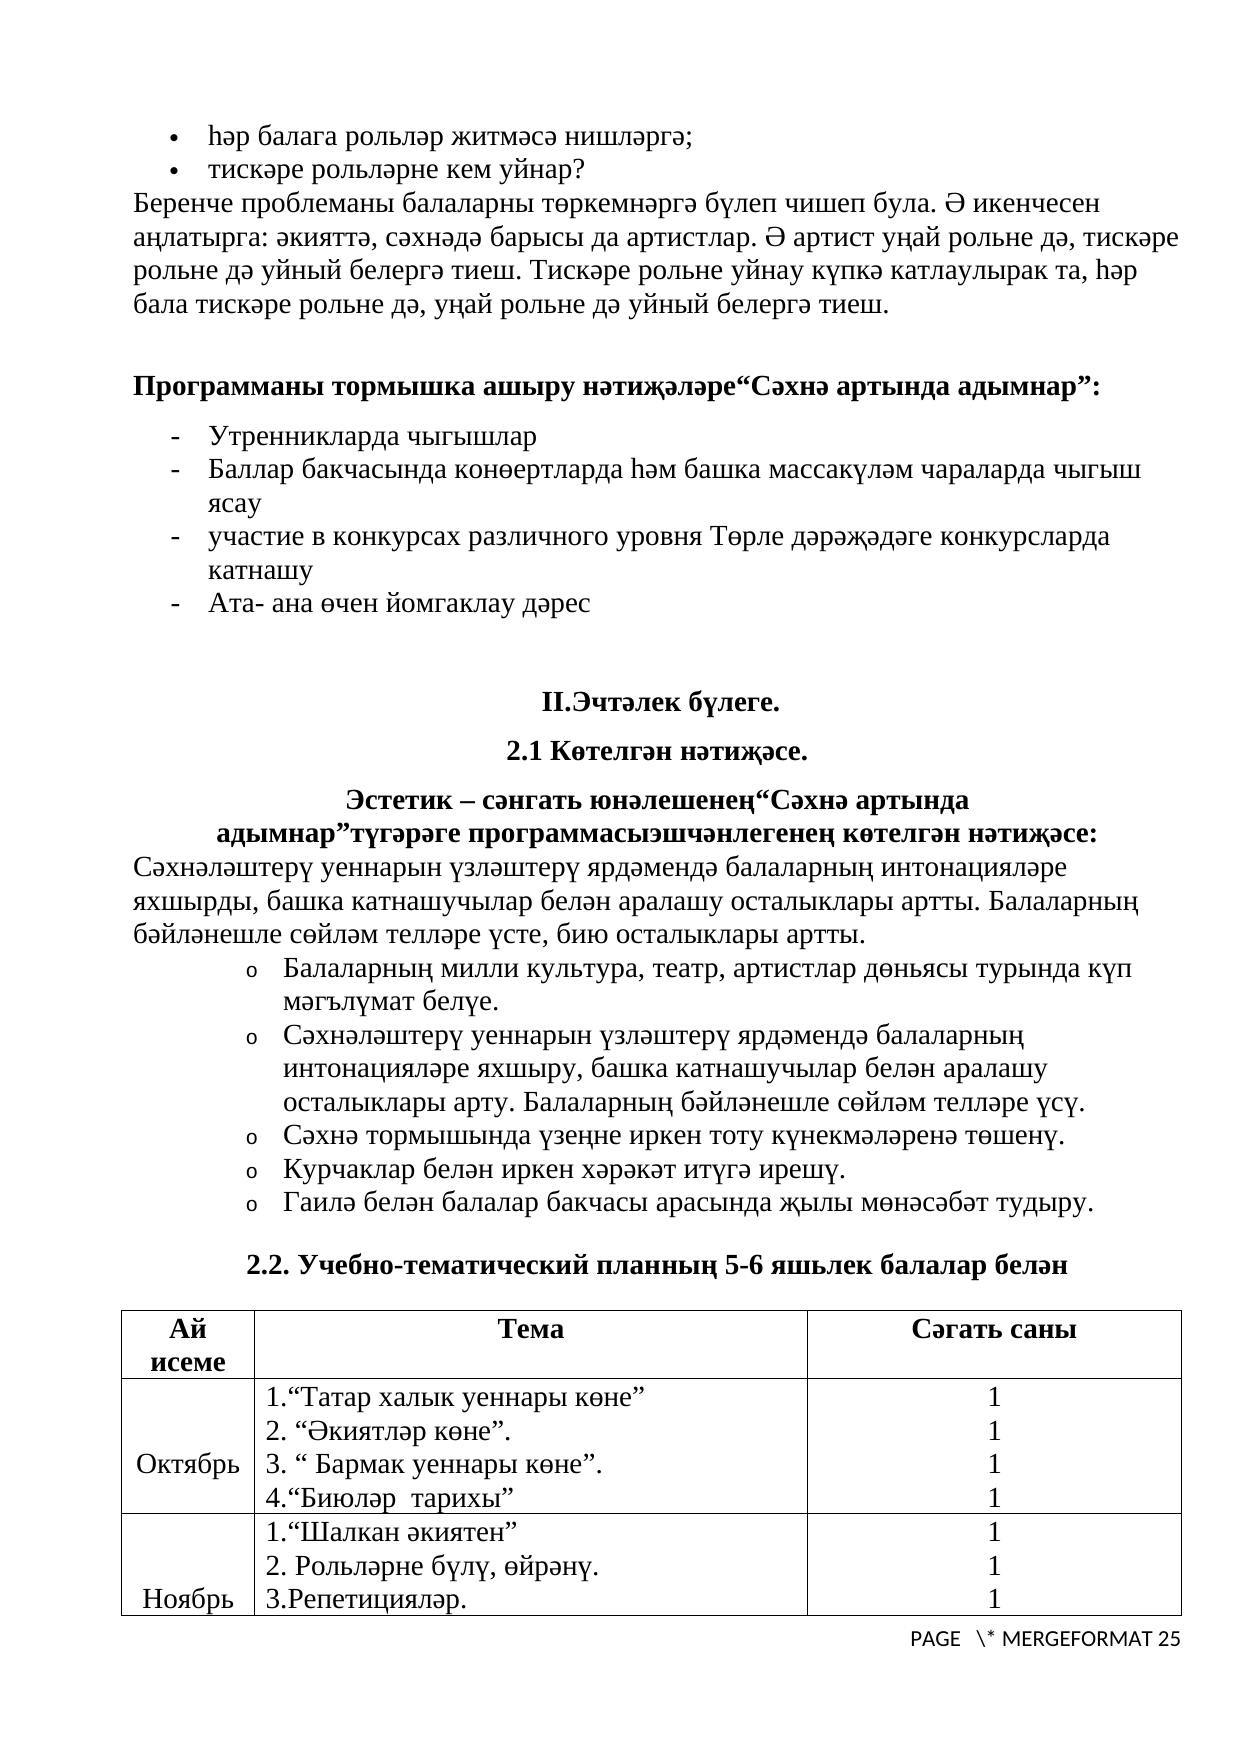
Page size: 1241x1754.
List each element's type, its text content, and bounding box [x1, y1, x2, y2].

table_header Сәгать саны [808, 1311, 1181, 1378]
text Эстетик – сәнгать юнәлешенең“Сәхнә артында адымнар”түгәрәге программасыэшчәнлегенең көтелгән нәтиҗәсе: [133, 782, 1181, 849]
list Сәхнә тормышында үзеңне иркен тоту күнекмәләренә төшенү. [245, 1117, 1181, 1151]
table_cell Октябрь [122, 1379, 254, 1513]
text Программаны тормышка ашыру нәтиҗәләре“Сәхнә артында адымнар”: [133, 368, 1181, 402]
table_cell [255, 1514, 807, 1615]
text 2.1 Көтелгән нәтиҗәсе. [133, 733, 1181, 766]
list Гаилә белән балалар бакчасы арасында җылы мөнәсәбәт тудыру. [245, 1184, 1181, 1218]
text II.Эчтәлек бүлеге. [133, 684, 1181, 717]
text Беренче проблеманы балаларны төркемнәргә бүлеп чишеп була. Ә икенчесен аңлатырга: әкияттә, сәхнәдә барысы да артистлар. Ә артист уңай рольне дә, тискәре рольне дә уйный белергә тиеш. Тискәре рольне уйнау күпкә катлаулырак та, hәр бала тискәре рольне дә, уңай рольне дә уйный белергә тиеш. [133, 185, 1181, 319]
list Ата- ана өчен йомгаклау дәрес [170, 585, 1181, 619]
table_cell 1.“Татар халык уеннары көне” 2. “Әкиятләр көне”. 3. “ Бармак уеннары көне”. 4.“Биюләр тарихы” [255, 1379, 807, 1513]
list Баллар бакчасында конөертларда һәм башка массакүләм чараларда чыгыш ясау [170, 451, 1181, 518]
text Сәхнәләштерү уеннарын үзләштерү ярдәмендә балаларның интонацияләре яхшырды, башка катнашучылар белән аралашу осталыклары артты. Балаларның бәйләнешле сөйләм телләре үсте, бию осталыклары артты. [133, 849, 1181, 950]
list hәр балага рольләр житмәсә нишләргә; [170, 118, 1181, 152]
list тискәре рольләрне кем уйнар? [170, 152, 1181, 185]
list участие в конкурсах различного уровня Төрле дәрәҗәдәге конкурсларда катнашу [170, 518, 1181, 585]
table_header Тема [255, 1311, 807, 1378]
list Утренникларда чыгышлар [170, 418, 1181, 451]
text 2.2. Учебно-тематический планның 5-6 яшьлек балалар белән [133, 1247, 1181, 1281]
list Курчаклар белән иркен хәрәкәт итүгә ирешү. [245, 1151, 1181, 1184]
table_header Ай исеме [122, 1311, 254, 1378]
list Сәхнәләштерү уеннарын үзләштерү ярдәмендә балаларның интонацияләре яхшыру, башка катнашучылар белән аралашу осталыклары арту. Балаларның бәйләнешле сөйләм телләре үсү. [245, 1017, 1181, 1117]
table_cell Ноябрь [122, 1514, 254, 1615]
list Балаларның милли культура, театр, артистлар дөньясы турында күп мәгълүмат белүе. [245, 950, 1181, 1017]
table_cell 1 1 1 1 [808, 1514, 1181, 1615]
table_cell 1 1 1 1 [808, 1379, 1181, 1513]
